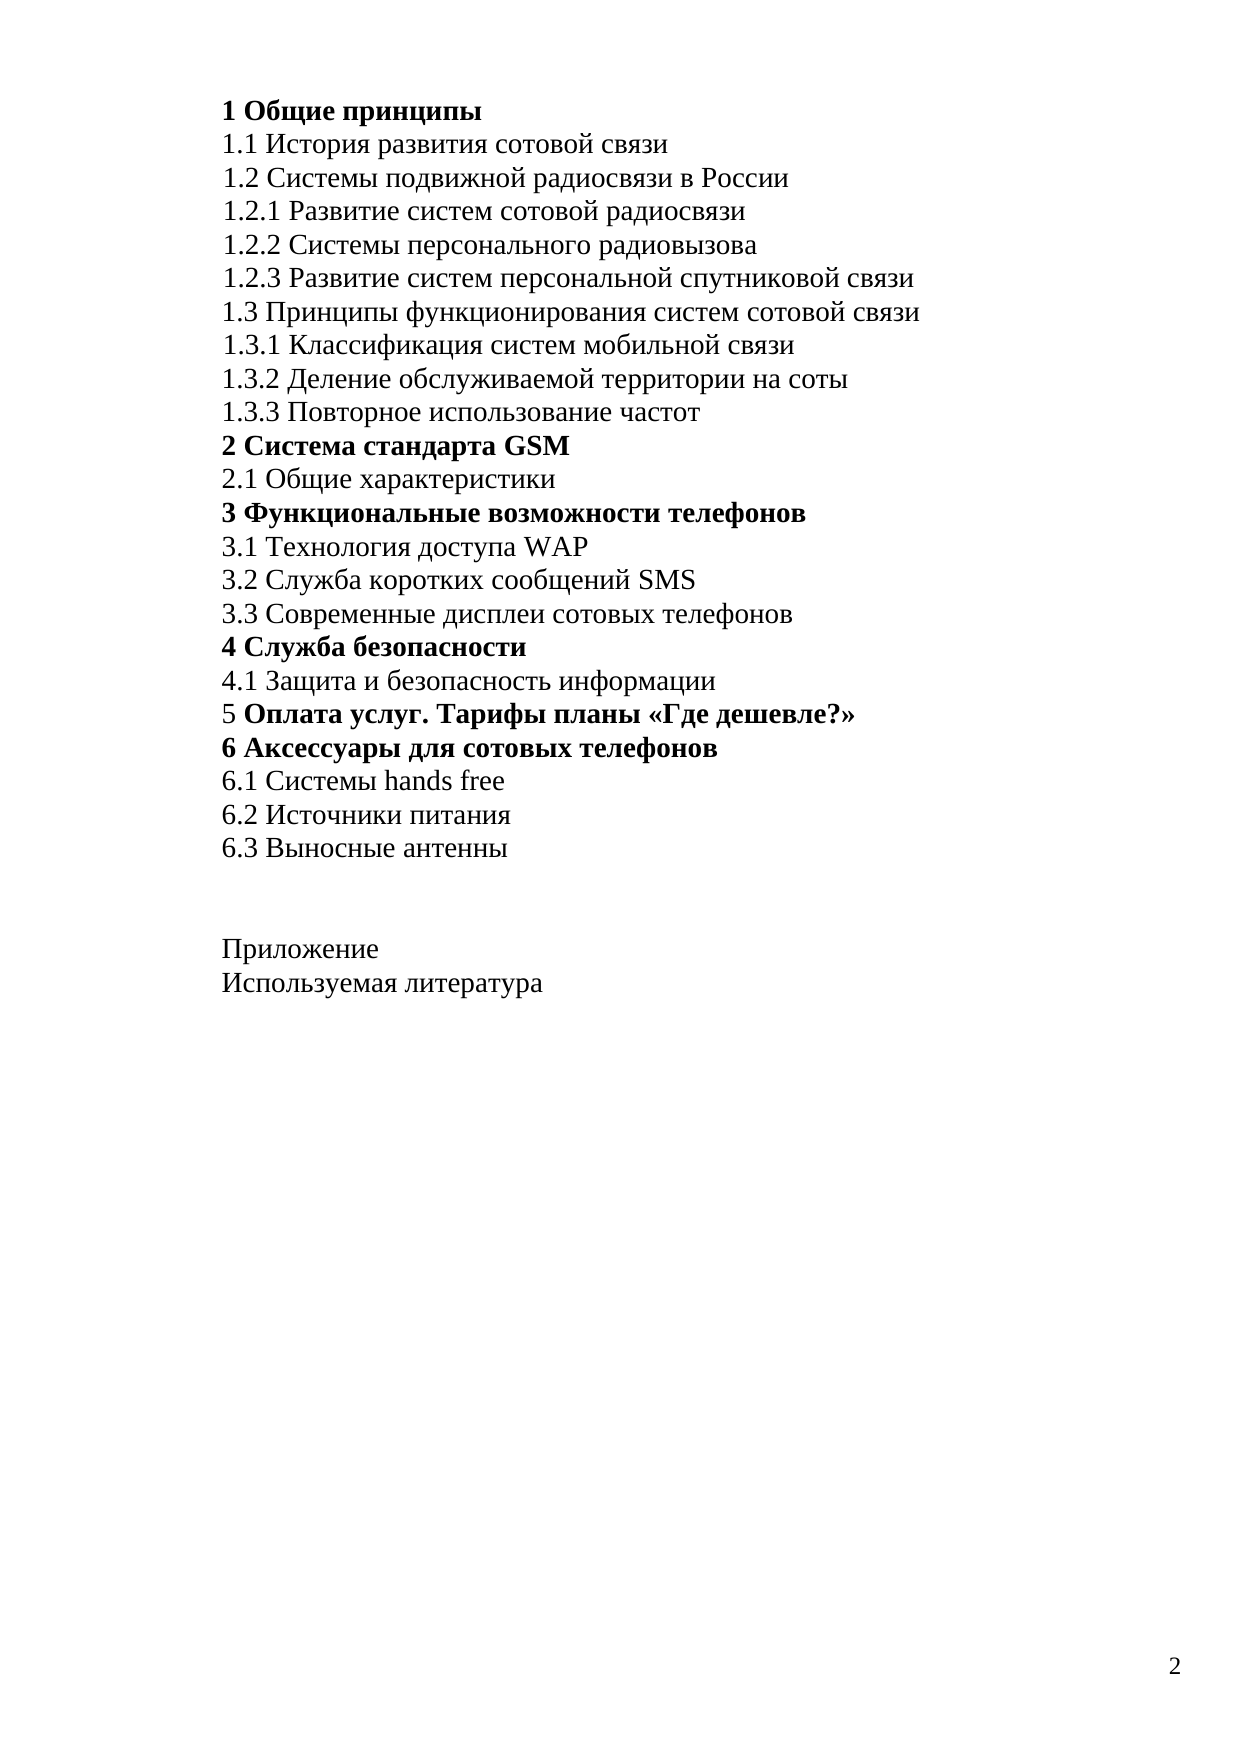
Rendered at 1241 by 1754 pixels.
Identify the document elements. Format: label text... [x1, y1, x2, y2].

text 6.1 Системы hands free [148, 763, 1181, 797]
text 1.2 Системы подвижной радиосвязи в России [148, 160, 1181, 193]
text 1.3 Принципы функционирования систем сотовой связи [148, 294, 1181, 327]
text Используемая литература [148, 965, 1181, 998]
text 6 Аксессуары для сотовых телефонов [148, 730, 1181, 763]
text 1.3.3 Повторное использование частот [148, 394, 1181, 428]
text 3.3 Современные дисплеи сотовых телефонов [221, 596, 1181, 629]
text 3.1 Технология доступа WAP [148, 529, 1181, 562]
text 6.2 Источники питания [148, 797, 1181, 831]
text 1.2.1 Развитие систем сотовой радиосвязи [148, 193, 1181, 227]
text 1.3.1 Классификация систем мобильной связи [148, 327, 1181, 361]
text 3.2 Служба коротких сообщений SMS [221, 562, 1181, 596]
text 1.3.2 Деление обслуживаемой территории на соты [148, 361, 1181, 394]
text 1.2.2 Системы персонального радиовызова [148, 227, 1181, 260]
text 2 Система стандарта GSM [148, 428, 1181, 462]
text 4 Служба безопасности [148, 629, 1181, 663]
text 3 Функциональные возможности телефонов [148, 495, 1181, 529]
text 4.1 Защита и безопасность информации [148, 663, 1181, 696]
text 6.3 Выносные антенны [148, 831, 1181, 864]
text 2.1 Общие характеристики [148, 462, 1181, 495]
text 5 Оплата услуг. Тарифы планы «Где дешевле?» [148, 696, 1181, 730]
text Приложение [148, 931, 1181, 965]
text 1.2.3 Развитие систем персональной спутниковой связи [148, 260, 1181, 294]
text 1 Общие принципы [148, 93, 1181, 126]
text 1.1 История развития сотовой связи [148, 126, 1181, 160]
